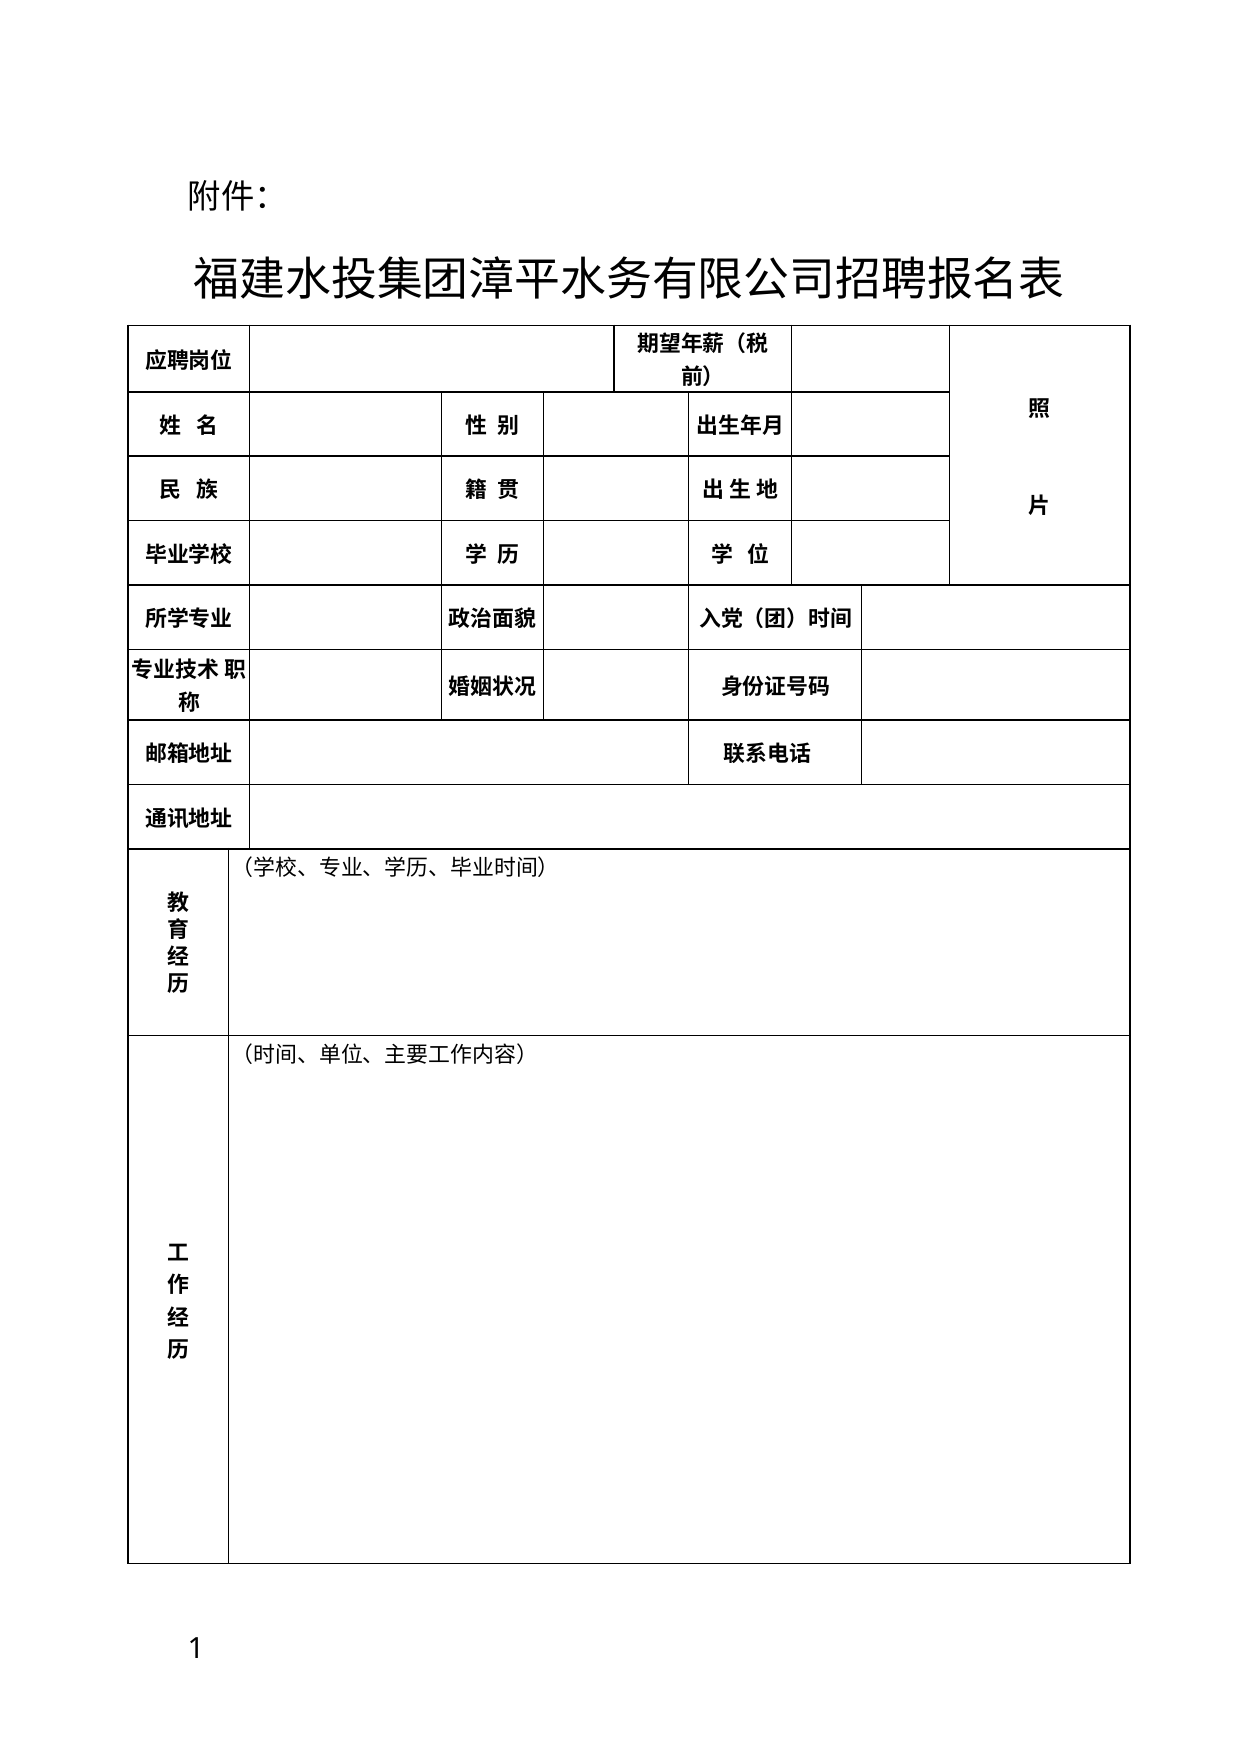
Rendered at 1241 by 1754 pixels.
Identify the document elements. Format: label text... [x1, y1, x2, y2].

table_cell 照 片 [950, 326, 1129, 584]
table_cell [250, 586, 441, 648]
table_cell 籍 贯 [442, 457, 543, 520]
table_cell 教 育 经 历 [129, 850, 228, 1035]
table_cell 期望年薪（税前） [615, 326, 791, 391]
table_cell [862, 721, 1129, 783]
table_cell （学校、专业、学历、毕业时间） [229, 850, 1129, 1035]
table_cell 学 位 [689, 521, 791, 584]
table_cell 婚姻状况 [442, 650, 543, 719]
table_cell [792, 393, 949, 455]
table_cell 身份证号码 [689, 650, 861, 719]
table_cell 所学专业 [129, 586, 249, 648]
table_cell 应聘岗位 [129, 326, 249, 391]
table_cell [544, 586, 688, 648]
table_cell 专业技术 职称 [129, 650, 249, 719]
table_cell [250, 650, 441, 719]
table_cell [250, 393, 441, 455]
table_cell [862, 650, 1129, 719]
table_cell 入党（团）时间 [689, 586, 861, 648]
table_cell [250, 521, 441, 584]
text 附件： [187, 162, 1070, 227]
table_cell [544, 650, 688, 719]
table_cell 通讯地址 [129, 785, 249, 848]
table_cell 联系电话 [689, 721, 861, 783]
table_cell [792, 326, 949, 391]
table_cell [862, 586, 1129, 648]
table_cell （时间、单位、主要工作内容） [229, 1036, 1129, 1563]
table_cell [544, 521, 688, 584]
table_cell 性 别 [442, 393, 543, 455]
table_cell 姓 名 [129, 393, 249, 455]
table_cell [792, 521, 949, 584]
table_cell [250, 721, 688, 783]
table_cell [792, 457, 949, 520]
table_cell 毕业学校 [129, 521, 249, 584]
table_cell 政治面貌 [442, 586, 543, 648]
table_header 福建水投集团漳平水务有限公司招聘报名表 [128, 227, 1130, 324]
table_cell 邮箱地址 [129, 721, 249, 783]
table_cell [544, 393, 688, 455]
table_cell 出 生 地 [689, 457, 791, 520]
table_cell [544, 457, 688, 520]
table_cell [250, 326, 613, 391]
table_cell [250, 785, 1129, 848]
table_cell 工 作 经 历 [129, 1036, 228, 1563]
table_cell 学 历 [442, 521, 543, 584]
table_cell [250, 457, 441, 520]
table_cell 出生年月 [689, 393, 791, 455]
table_cell 民 族 [129, 457, 249, 520]
